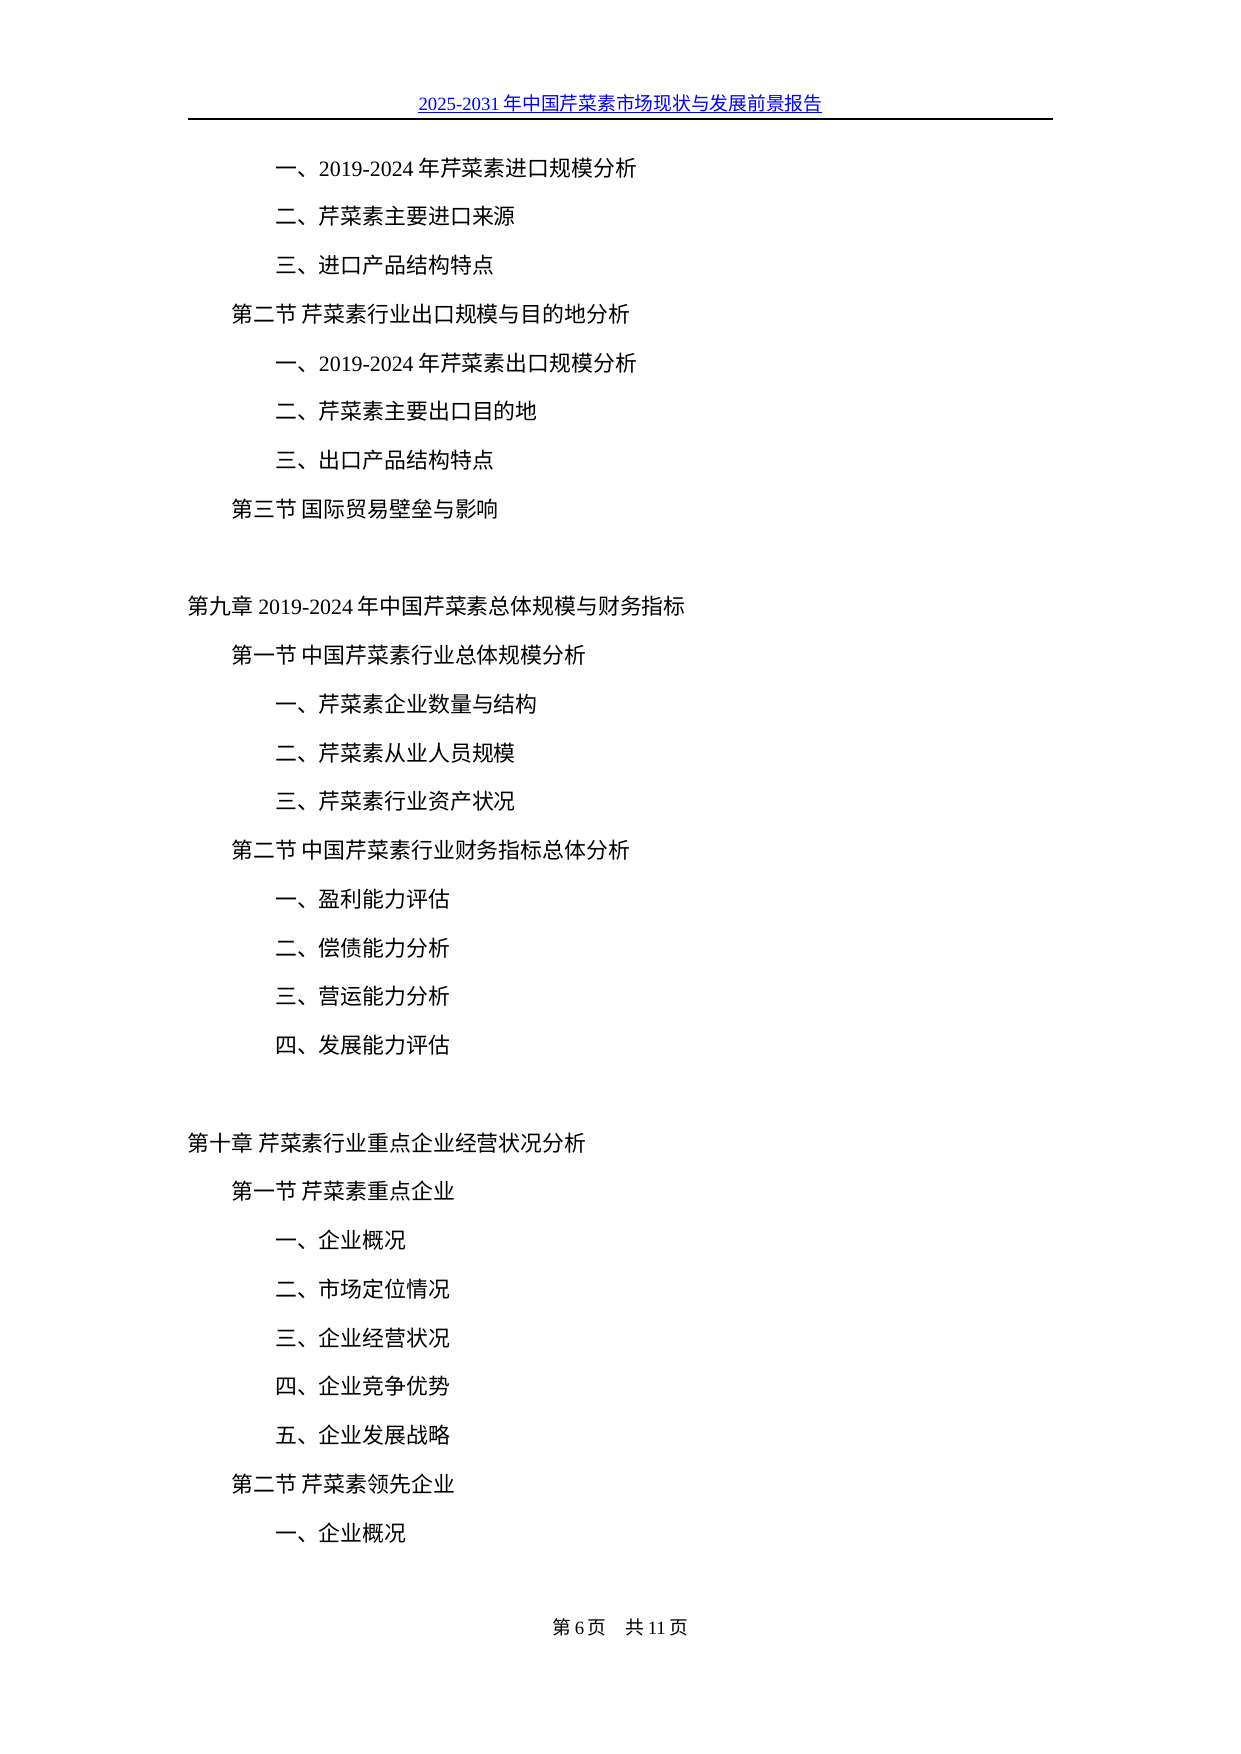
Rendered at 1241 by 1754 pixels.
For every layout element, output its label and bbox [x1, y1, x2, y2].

text [187, 150, 1053, 1548]
